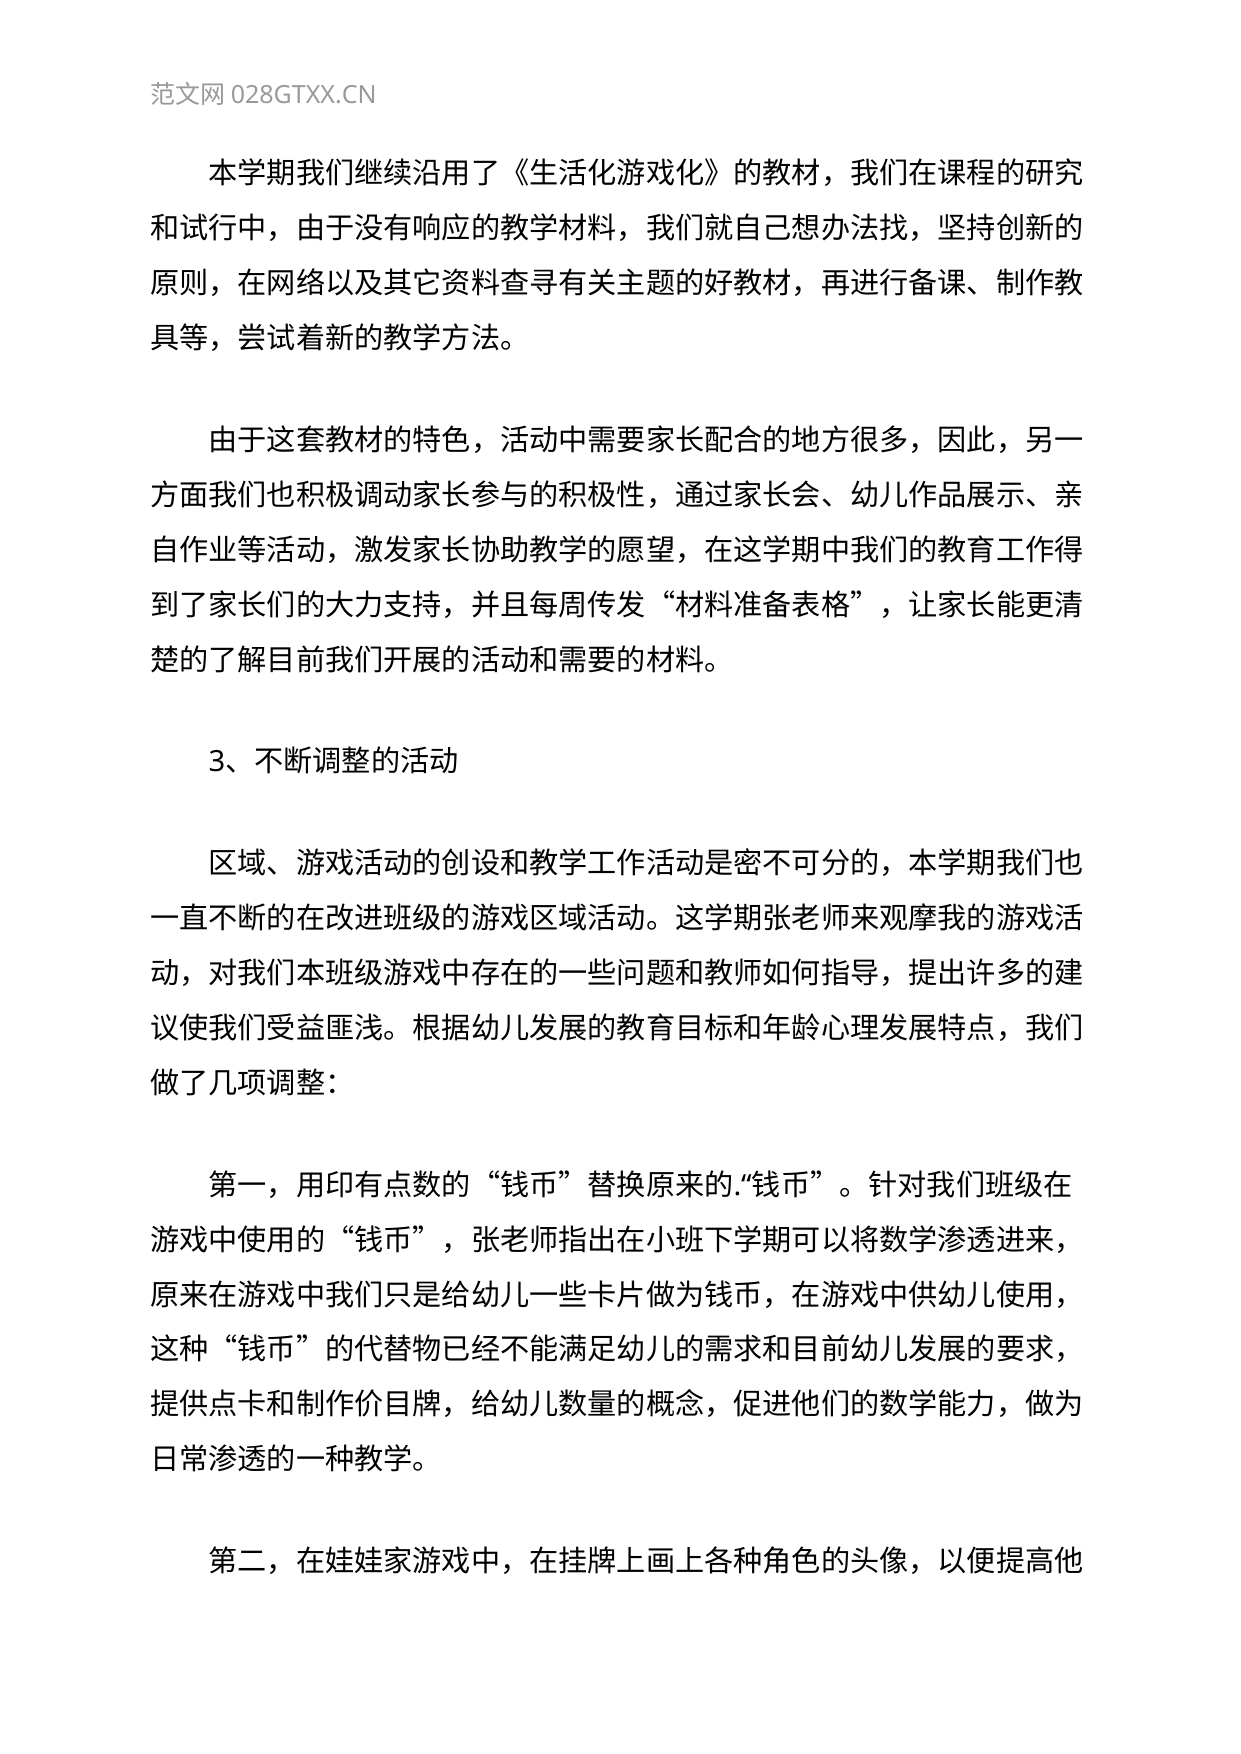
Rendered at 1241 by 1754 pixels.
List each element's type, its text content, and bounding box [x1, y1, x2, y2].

text 第一，用印有点数的“钱币”替换原来的.“钱币”。针对我们班级在游戏中使用的“钱币”，张老师指出在小班下学期可以将数学渗透进来，原来在游戏中我们只是给幼儿一些卡片做为钱币，在游戏中供幼儿使用，这种“钱币”的代替物已经不能满足幼儿的需求和目前幼儿发展的要求，提供点卡和制作价目牌，给幼儿数量的概念，促进他们的数学能力，做为日常渗透的一种教学。 [150, 1161, 1090, 1478]
text 3、不断调整的活动 [150, 738, 1090, 780]
text 本学期我们继续沿用了《生活化游戏化》的教材，我们在课程的研究和试行中，由于没有响应的教学材料，我们就自己想办法找，坚持创新的原则，在网络以及其它资料查寻有关主题的好教材，再进行备课、制作教具等，尝试着新的教学方法。 [150, 150, 1090, 357]
text 由于这套教材的特色，活动中需要家长配合的地方很多，因此，另一方面我们也积极调动家长参与的积极性，通过家长会、幼儿作品展示、亲自作业等活动，激发家长协助教学的愿望，在这学期中我们的教育工作得到了家长们的大力支持，并且每周传发“材料准备表格”，让家长能更清楚的了解目前我们开展的活动和需要的材料。 [150, 416, 1090, 678]
text 区域、游戏活动的创设和教学工作活动是密不可分的，本学期我们也一直不断的在改进班级的游戏区域活动。这学期张老师来观摩我的游戏活动，对我们本班级游戏中存在的一些问题和教师如何指导，提出许多的建议使我们受益匪浅。根据幼儿发展的教育目标和年龄心理发展特点，我们做了几项调整： [150, 840, 1090, 1102]
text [150, 1537, 1090, 1580]
